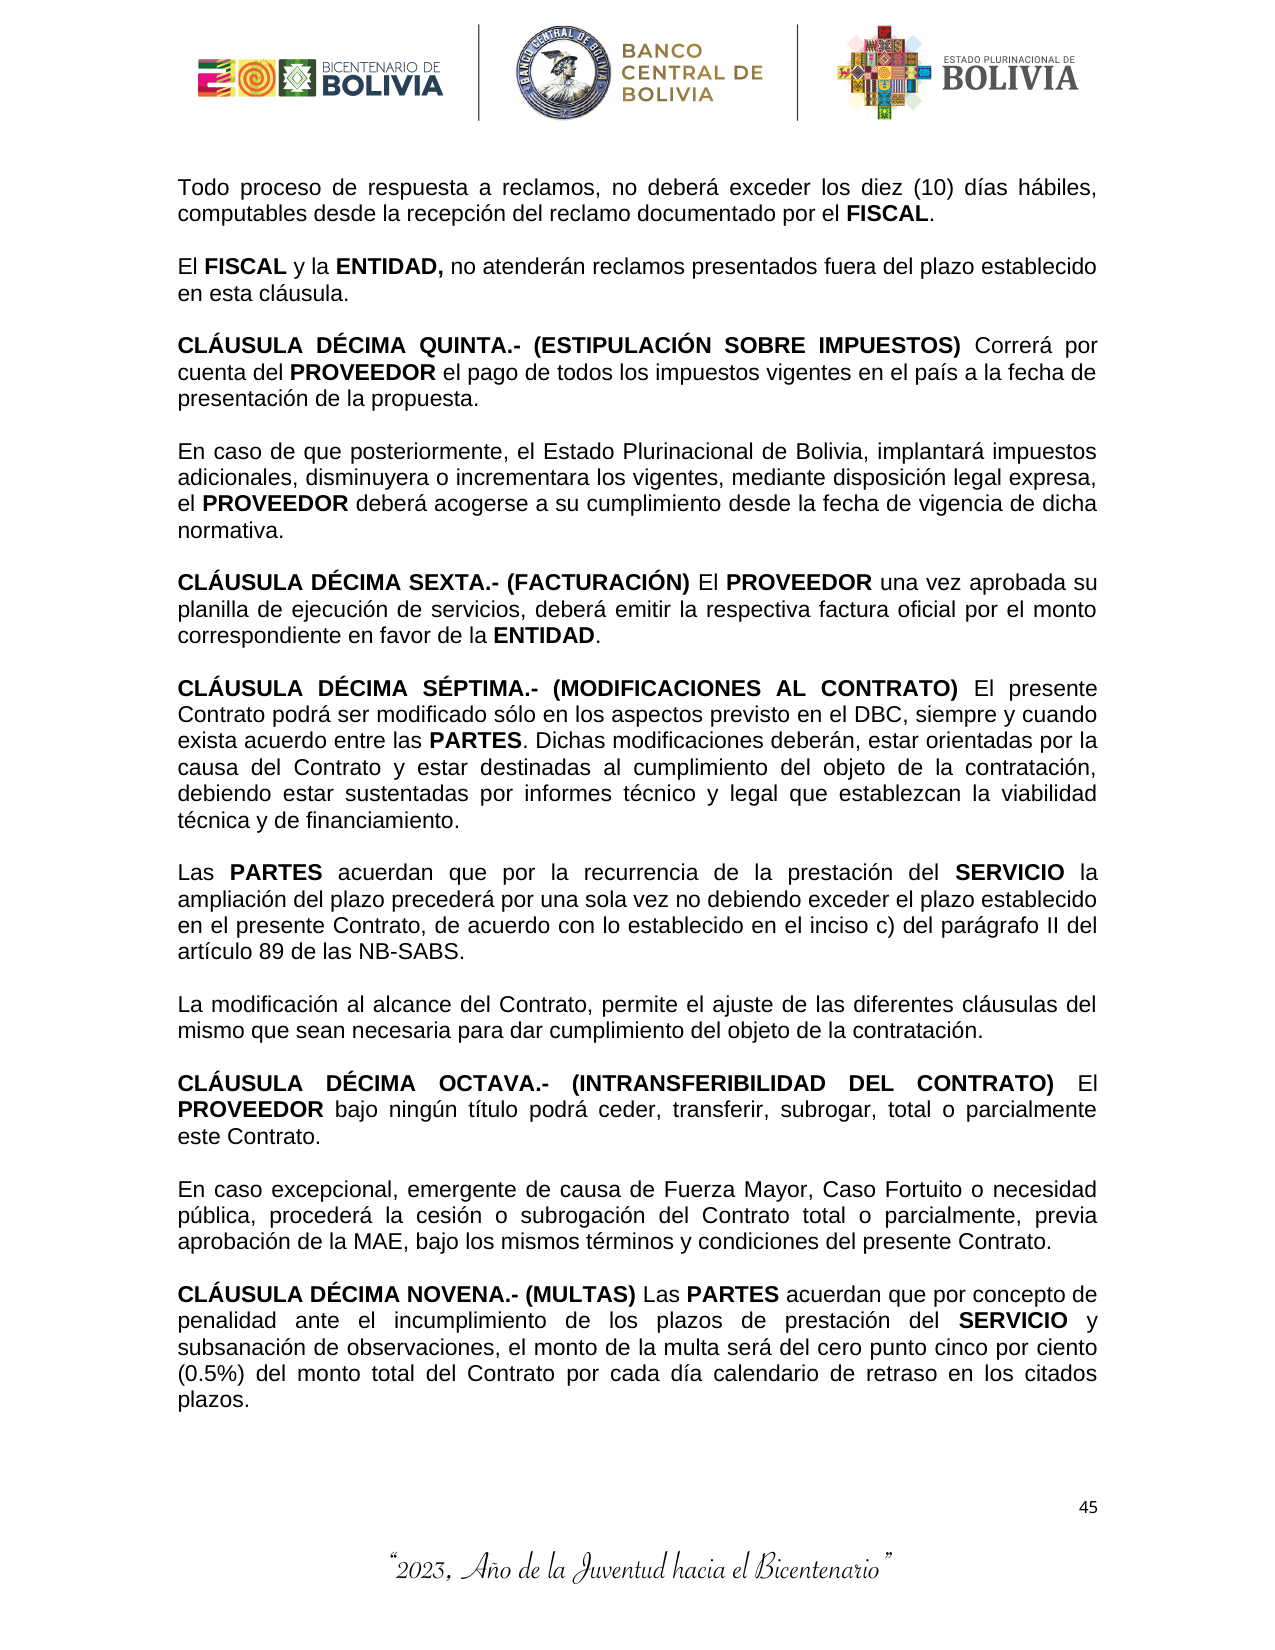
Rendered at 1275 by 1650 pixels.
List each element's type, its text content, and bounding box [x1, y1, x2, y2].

text Las PARTES acuerdan que por la recurrencia de la prestación del SERVICIO la ampliación del plazo precederá por una sola vez no debiendo exceder el plazo establecido en el presente Contrato, de acuerdo con lo establecido en el inciso c) del parágrafo II del artículo 89 de las NB-SABS. [177, 859, 1098, 965]
text CLÁUSULA DÉCIMA NOVENA.- (MULTAS) Las PARTES acuerdan que por concepto de penalidad ante el incumplimiento de los plazos de prestación del SERVICIO y subsanación de observaciones, el monto de la multa será del cero punto cinco por ciento (0.5%) del monto total del Contrato por cada día calendario de retraso en los citados plazos. [177, 1281, 1098, 1413]
picture [3, 1539, 1275, 1598]
text La modificación al alcance del Contrato, permite el ajuste de las diferentes cláusulas del mismo que sean necesaria para dar cumplimiento del objeto de la contratación. [177, 991, 1098, 1044]
text CLÁUSULA DÉCIMA SÉPTIMA.- (MODIFICACIONES AL CONTRATO) El presente Contrato podrá ser modificado sólo en los aspectos previsto en el DBC, siempre y cuando exista acuerdo entre las PARTES. Dichas modificaciones deberán, estar orientadas por la causa del Contrato y estar destinadas al cumplimiento del objeto de la contratación, debiendo estar sustentadas por informes técnico y legal que establezcan la viabilidad técnica y de financiamiento. [177, 675, 1098, 833]
text En caso excepcional, emergente de causa de Fuerza Mayor, Caso Fortuito o necesidad pública, procederá la cesión o subrogación del Contrato total o parcialmente, previa aprobación de la MAE, bajo los mismos términos y condiciones del presente Contrato. [177, 1176, 1098, 1254]
text CLÁUSULA DÉCIMA QUINTA.- (ESTIPULACIÓN SOBRE IMPUESTOS) Correrá por cuenta del PROVEEDOR el pago de todos los impuestos vigentes en el país a la fecha de presentación de la propuesta. [177, 332, 1098, 411]
text CLÁUSULA DÉCIMA OCTAVA.- (INTRANSFERIBILIDAD DEL CONTRATO) El PROVEEDOR bajo ningún título podrá ceder, transferir, subrogar, total o parcialmente este Contrato. [177, 1070, 1098, 1149]
text CLÁUSULA DÉCIMA SEXTA.- (FACTURACIÓN) El PROVEEDOR una vez aprobada su planilla de ejecución de servicios, deberá emitir la respectiva factura oficial por el monto correspondiente en favor de la ENTIDAD. [177, 569, 1098, 648]
text El FISCAL y la ENTIDAD, no atenderán reclamos presentados fuera del plazo establecido en esta cláusula. [177, 253, 1098, 306]
picture [0, 8, 1275, 124]
text En caso de que posteriormente, el Estado Plurinacional de Bolivia, implantará impuestos adicionales, disminuyera o incrementara los vigentes, mediante disposición legal expresa, el PROVEEDOR deberá acogerse a su cumplimiento desde la fecha de vigencia de dicha normativa. [177, 438, 1098, 543]
text Todo proceso de respuesta a reclamos, no deberá exceder los diez (10) días hábiles, computables desde la recepción del reclamo documentado por el FISCAL. [177, 174, 1098, 227]
